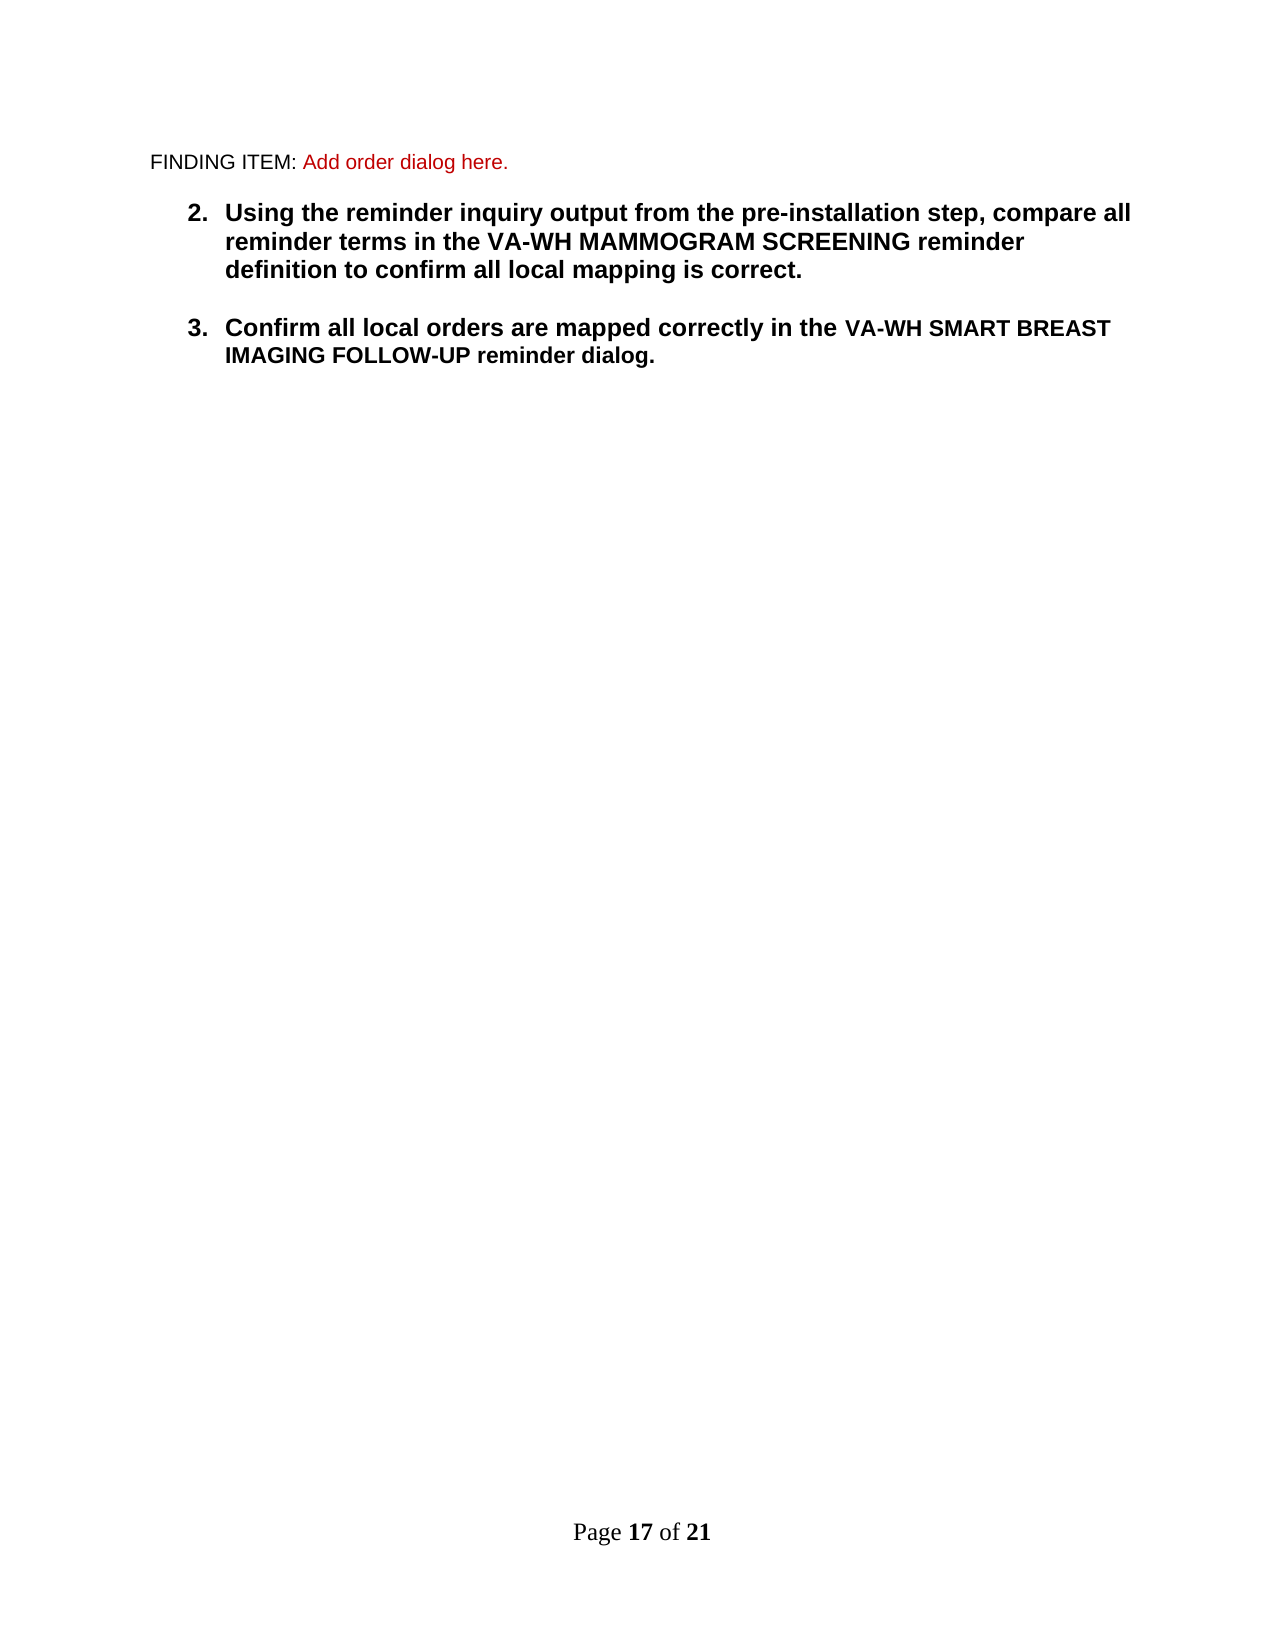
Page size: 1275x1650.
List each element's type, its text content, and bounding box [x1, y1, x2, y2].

text FINDING ITEM: Add order dialog here. [150, 150, 1134, 174]
list Using the reminder inquiry output from the pre-installation step, compare all reminder terms in the VA-WH MAMMOGRAM SCREENING reminder definition to confirm all local mapping is correct. [187, 198, 1134, 284]
list Confirm all local orders are mapped correctly in the VA-WH SMART BREAST IMAGING FOLLOW-UP reminder dialog. [187, 313, 1134, 368]
